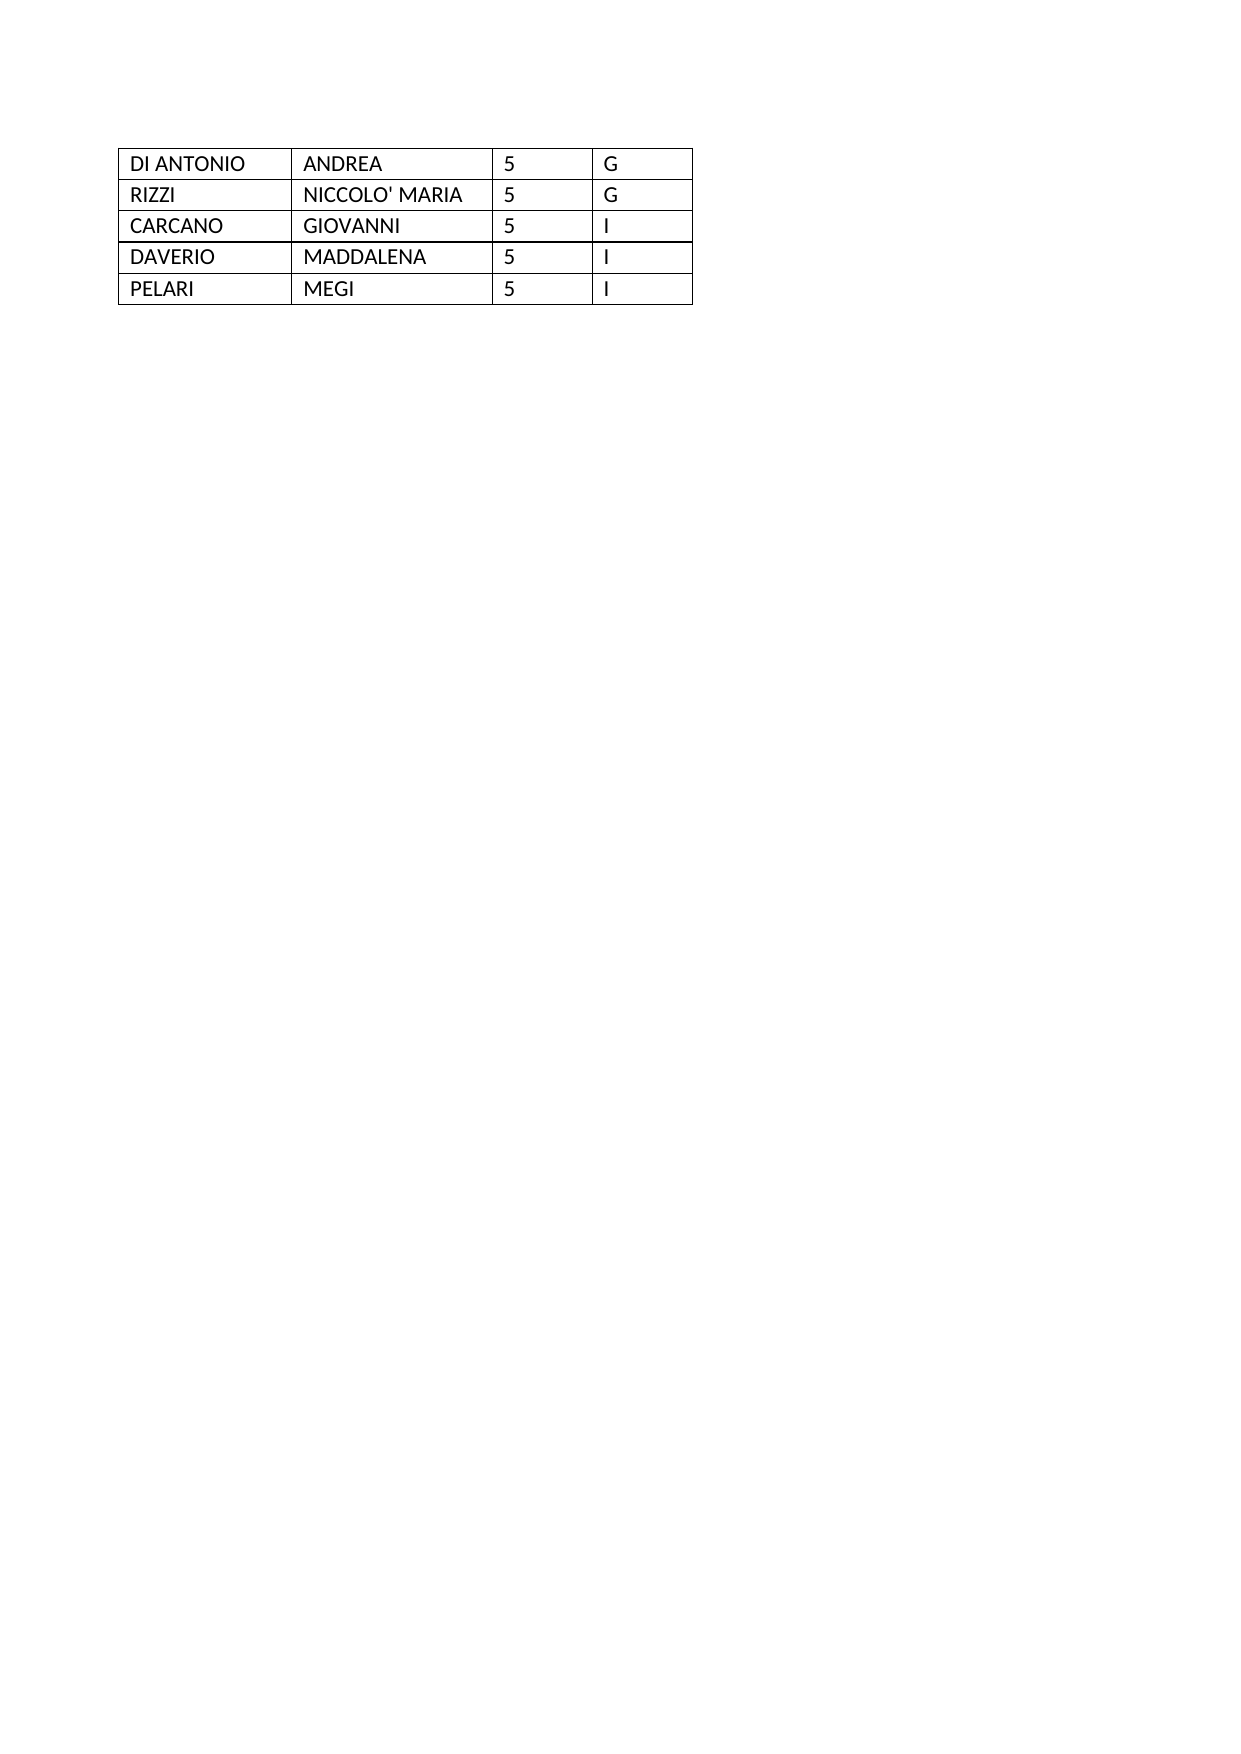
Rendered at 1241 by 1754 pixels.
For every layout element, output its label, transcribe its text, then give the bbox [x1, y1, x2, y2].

table_cell CARCANO [119, 211, 291, 241]
table_cell DI ANTONIO [119, 149, 291, 179]
table_cell 5 [493, 180, 592, 210]
table_cell G [593, 180, 692, 210]
table_cell ANDREA [292, 149, 492, 179]
table_cell MADDALENA [292, 243, 492, 273]
table_cell 5 [493, 274, 592, 304]
table_cell GIOVANNI [292, 211, 492, 241]
table_cell I [593, 211, 692, 241]
table_cell PELARI [119, 274, 291, 304]
table_cell RIZZI [119, 180, 291, 210]
table_cell DAVERIO [119, 243, 291, 273]
table_cell NICCOLO' MARIA [292, 180, 492, 210]
table_cell 5 [493, 243, 592, 273]
table_cell I [593, 243, 692, 273]
table_cell MEGI [292, 274, 492, 304]
table_cell 5 [493, 149, 592, 179]
table_cell I [593, 274, 692, 304]
table_cell 5 [493, 211, 592, 241]
table_cell G [593, 149, 692, 179]
